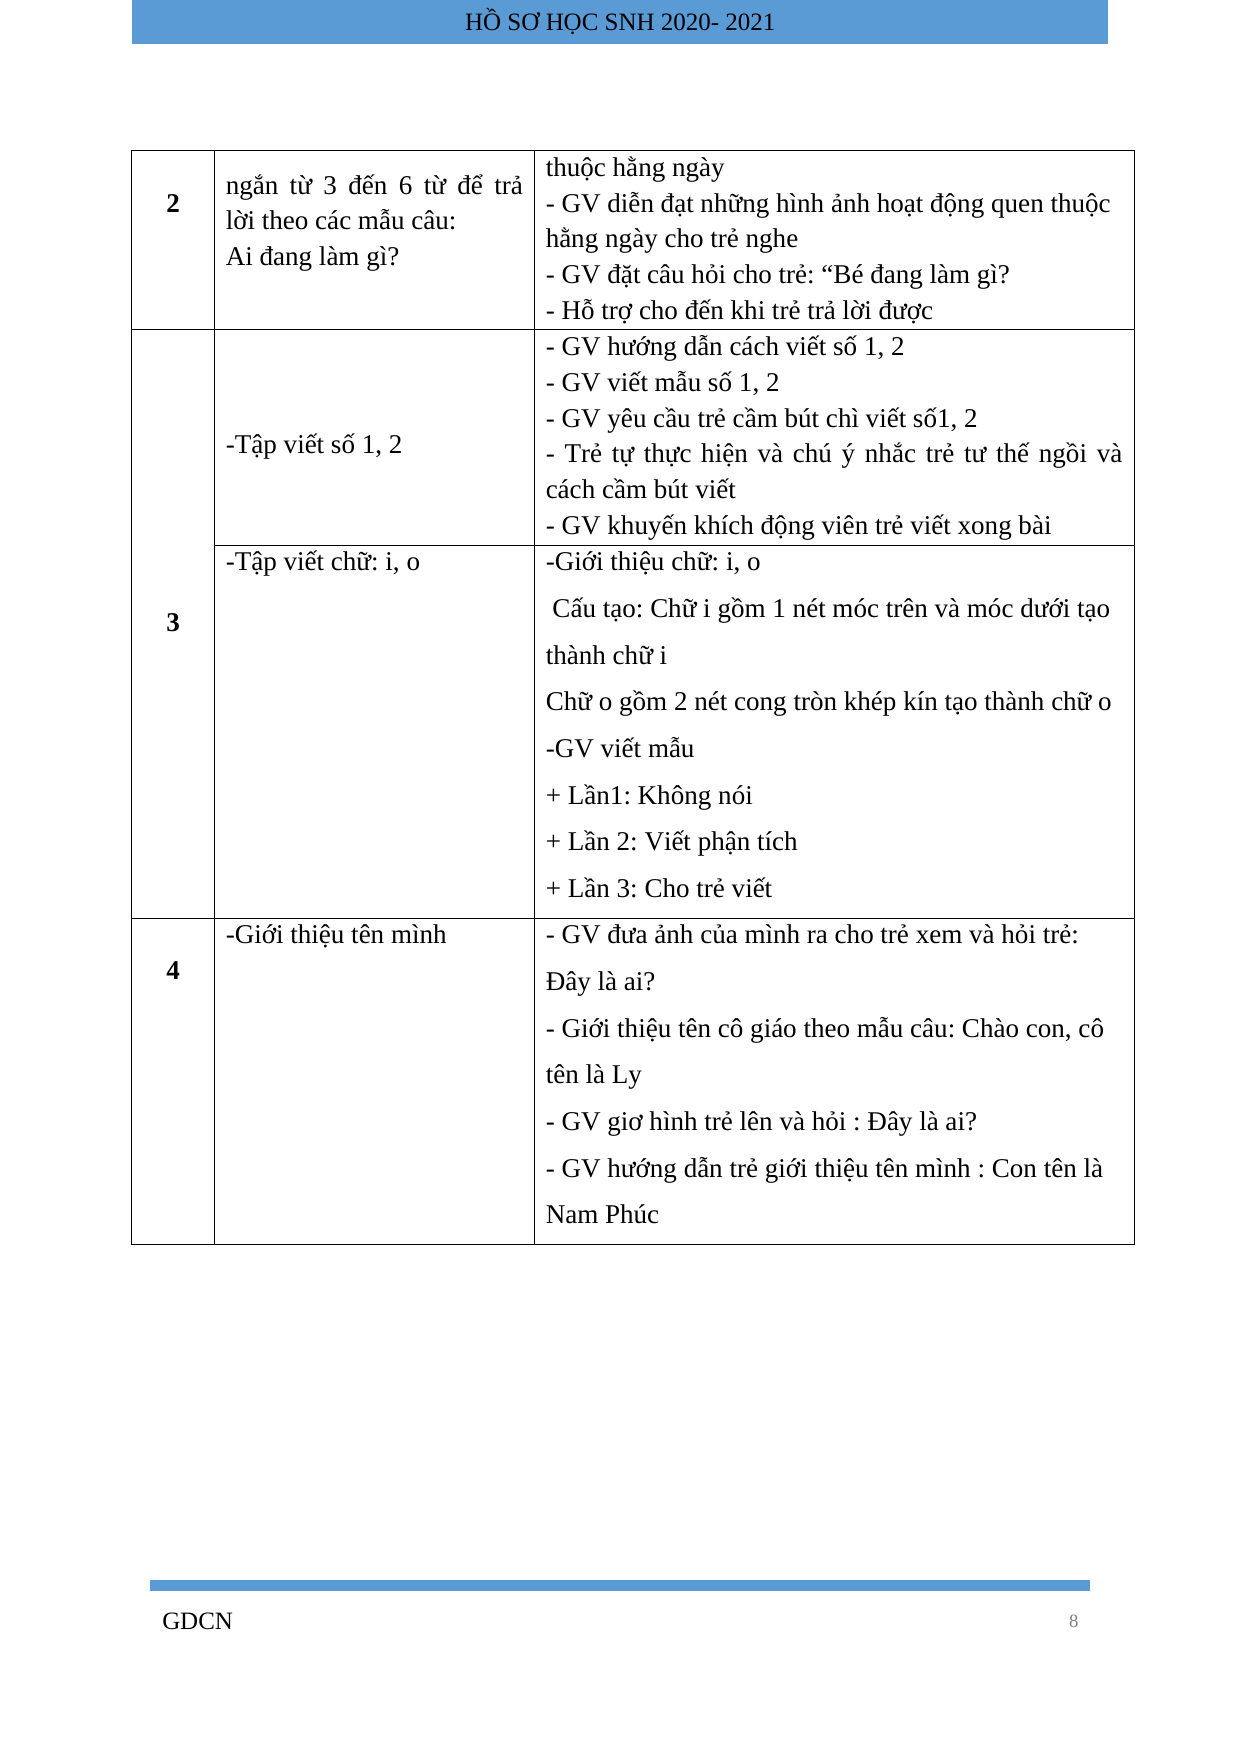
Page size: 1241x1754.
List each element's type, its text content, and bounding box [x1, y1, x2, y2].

table_cell -Tập viết số 1, 2 [215, 330, 534, 544]
table_cell -Tập viết chữ: i, o [215, 546, 534, 918]
table_cell 2 [132, 151, 214, 329]
table_cell 4 [132, 919, 214, 1244]
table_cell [215, 151, 534, 329]
table_cell -Giới thiệu tên mình [215, 919, 534, 1244]
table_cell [535, 151, 1134, 329]
table_cell - GV hướng dẫn cách viết số 1, 2 - GV viết mẫu số 1, 2 - GV yêu cầu trẻ cầm bút chì viết số1, 2 - Trẻ tự thực hiện và chú ý nhắc trẻ tư thế ngồi và cách cầm bút viết - GV khuyến khích động viên trẻ viết xong bài [535, 330, 1134, 544]
table_cell - GV đưa ảnh của mình ra cho trẻ xem và hỏi trẻ: Đây là ai? - Giới thiệu tên cô giáo theo mẫu câu: Chào con, cô tên là Ly - GV giơ hình trẻ lên và hỏi : Đây là ai? - GV hướng dẫn trẻ giới thiệu tên mình : Con tên là Nam Phúc [535, 919, 1134, 1244]
table_cell -Giới thiệu chữ: i, o Cấu tạo: Chữ i gồm 1 nét móc trên và móc dưới tạo thành chữ i Chữ o gồm 2 nét cong tròn khép kín tạo thành chữ o -GV viết mẫu + Lần1: Không nói + Lần 2: Viết phận tích + Lần 3: Cho trẻ viết [535, 546, 1134, 918]
table_cell 3 [132, 330, 214, 918]
